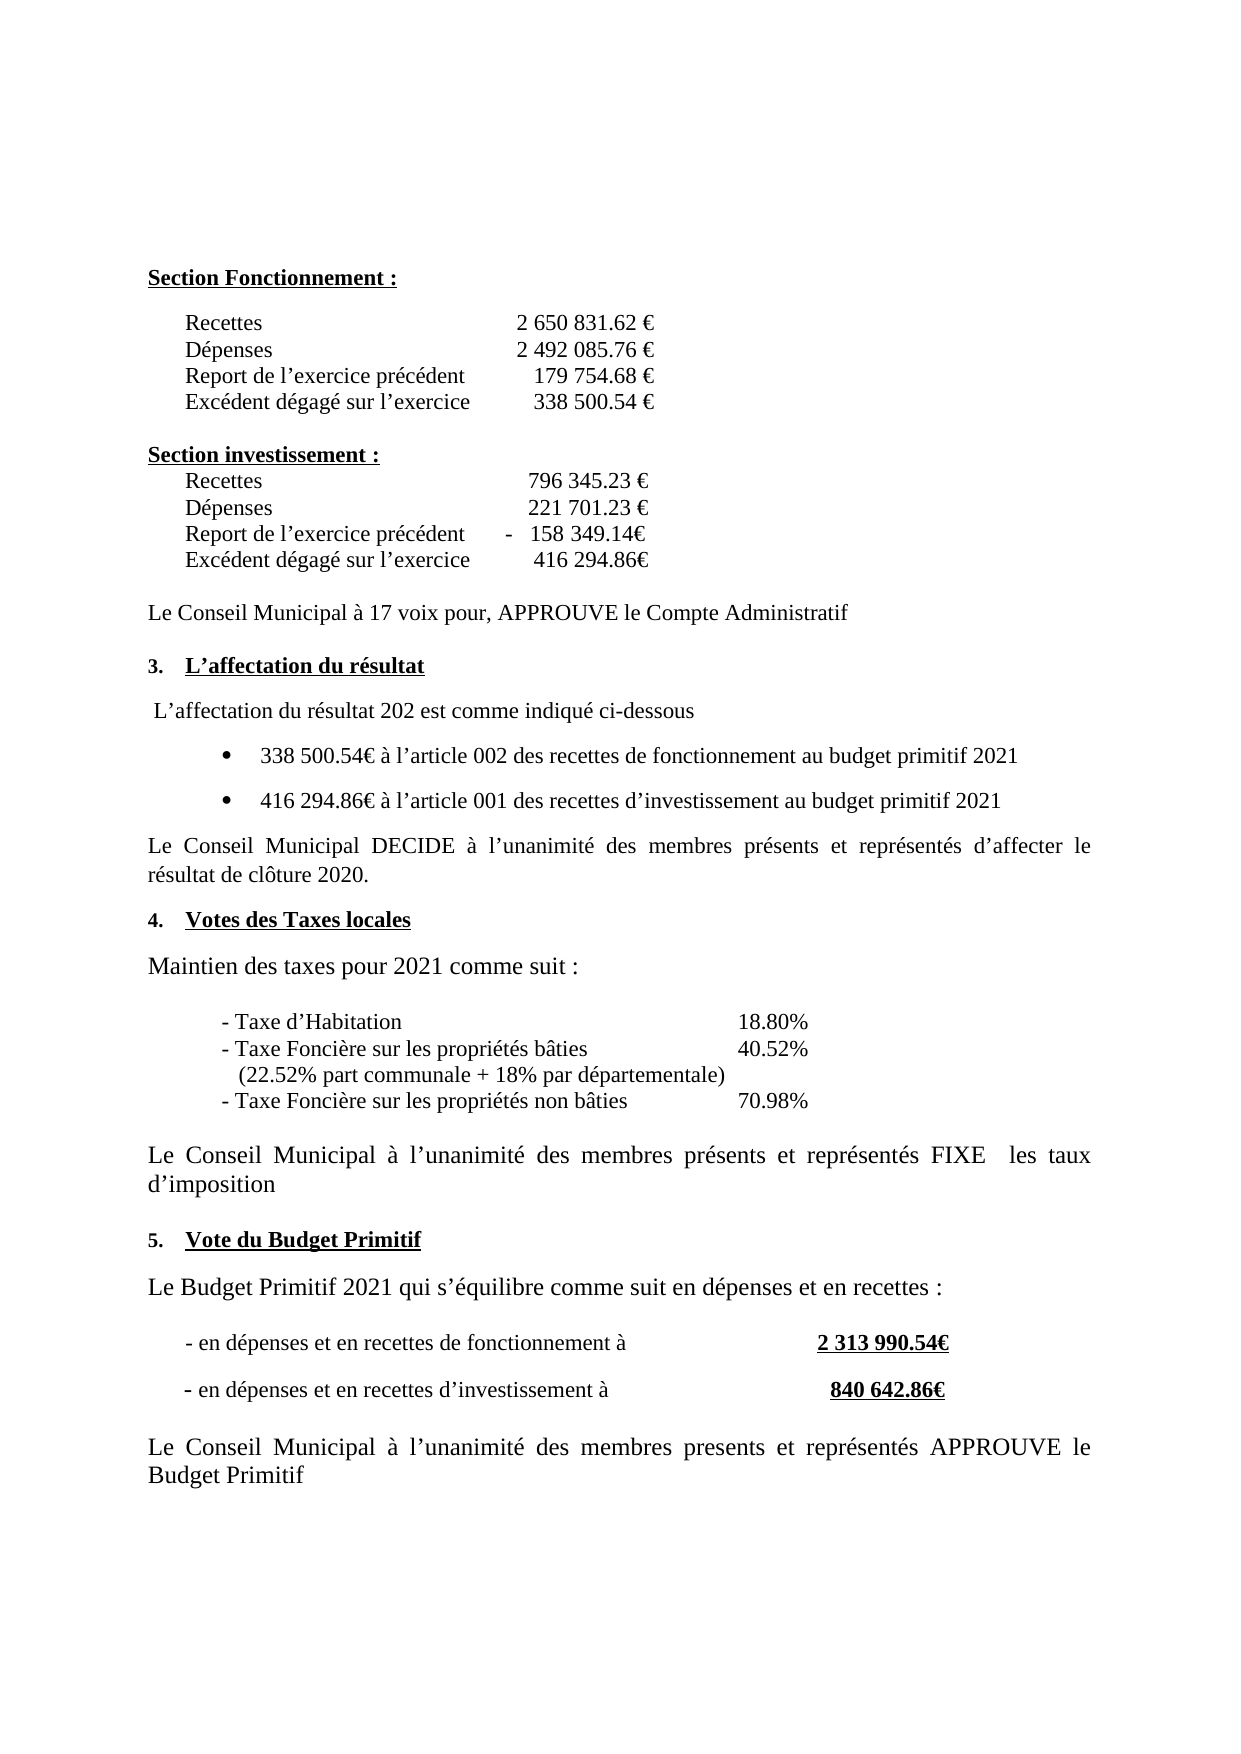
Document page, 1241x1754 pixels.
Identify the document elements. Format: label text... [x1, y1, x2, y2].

text - Taxe Foncière sur les propriétés bâties 40.52% [177, 1035, 1226, 1061]
list Recettes 796 345.23 € [185, 467, 1093, 494]
list 338 500.54€ à l’article 002 des recettes de fonctionnement au budget primitif 2021 [223, 742, 1093, 768]
list L’affectation du résultat [148, 652, 1093, 678]
list Excédent dégagé sur l’exercice 416 294.86€ [185, 546, 1093, 573]
text - Taxe d’Habitation 18.80% [177, 1008, 1226, 1035]
list Dépenses 221 701.23 € [185, 494, 1093, 520]
list 416 294.86€ à l’article 001 des recettes d’investissement au budget primitif 2021 [223, 787, 1093, 813]
list Le Conseil Municipal DECIDE à l’unanimité des membres présents et représentés d’affecter le résultat de clôture 2020. [148, 832, 1093, 887]
text - en dépenses et en recettes d’investissement à 840 642.86€ [148, 1374, 1093, 1403]
list - en dépenses et en recettes de fonctionnement à 2 313 990.54€ [185, 1329, 1093, 1355]
text Maintien des taxes pour 2021 comme suit : [148, 951, 1093, 980]
text - Taxe Foncière sur les propriétés non bâties 70.98% [177, 1087, 1226, 1114]
list Report de l’exercice précédent 179 754.68 € [185, 362, 1093, 388]
text Le Budget Primitif 2021 qui s’équilibre comme suit en dépenses et en recettes : [148, 1272, 1093, 1300]
list Report de l’exercice précédent - 158 349.14€ [185, 520, 1093, 546]
list Excédent dégagé sur l’exercice 338 500.54 € [185, 388, 1093, 415]
list L’affectation du résultat 202 est comme indiqué ci-dessous [148, 697, 1093, 723]
list Recettes 2 650 831.62 € [185, 309, 1093, 336]
list Vote du Budget Primitif [148, 1226, 1093, 1253]
text (22.52% part communale + 18% par départementale) [177, 1061, 1226, 1087]
text Le Conseil Municipal à l’unanimité des membres présents et représentés FIXE les taux d’imposition [148, 1140, 1093, 1198]
list Section Fonctionnement : [148, 264, 1093, 291]
list Le Conseil Municipal à 17 voix pour, APPROUVE le Compte Administratif [148, 599, 1093, 626]
list Section investissement : [148, 441, 1093, 467]
list Dépenses 2 492 085.76 € [185, 336, 1093, 362]
text Le Conseil Municipal à l’unanimité des membres presents et représentés APPROUVE le Budget Primitif [148, 1432, 1093, 1489]
list Votes des Taxes locales [148, 906, 1093, 932]
